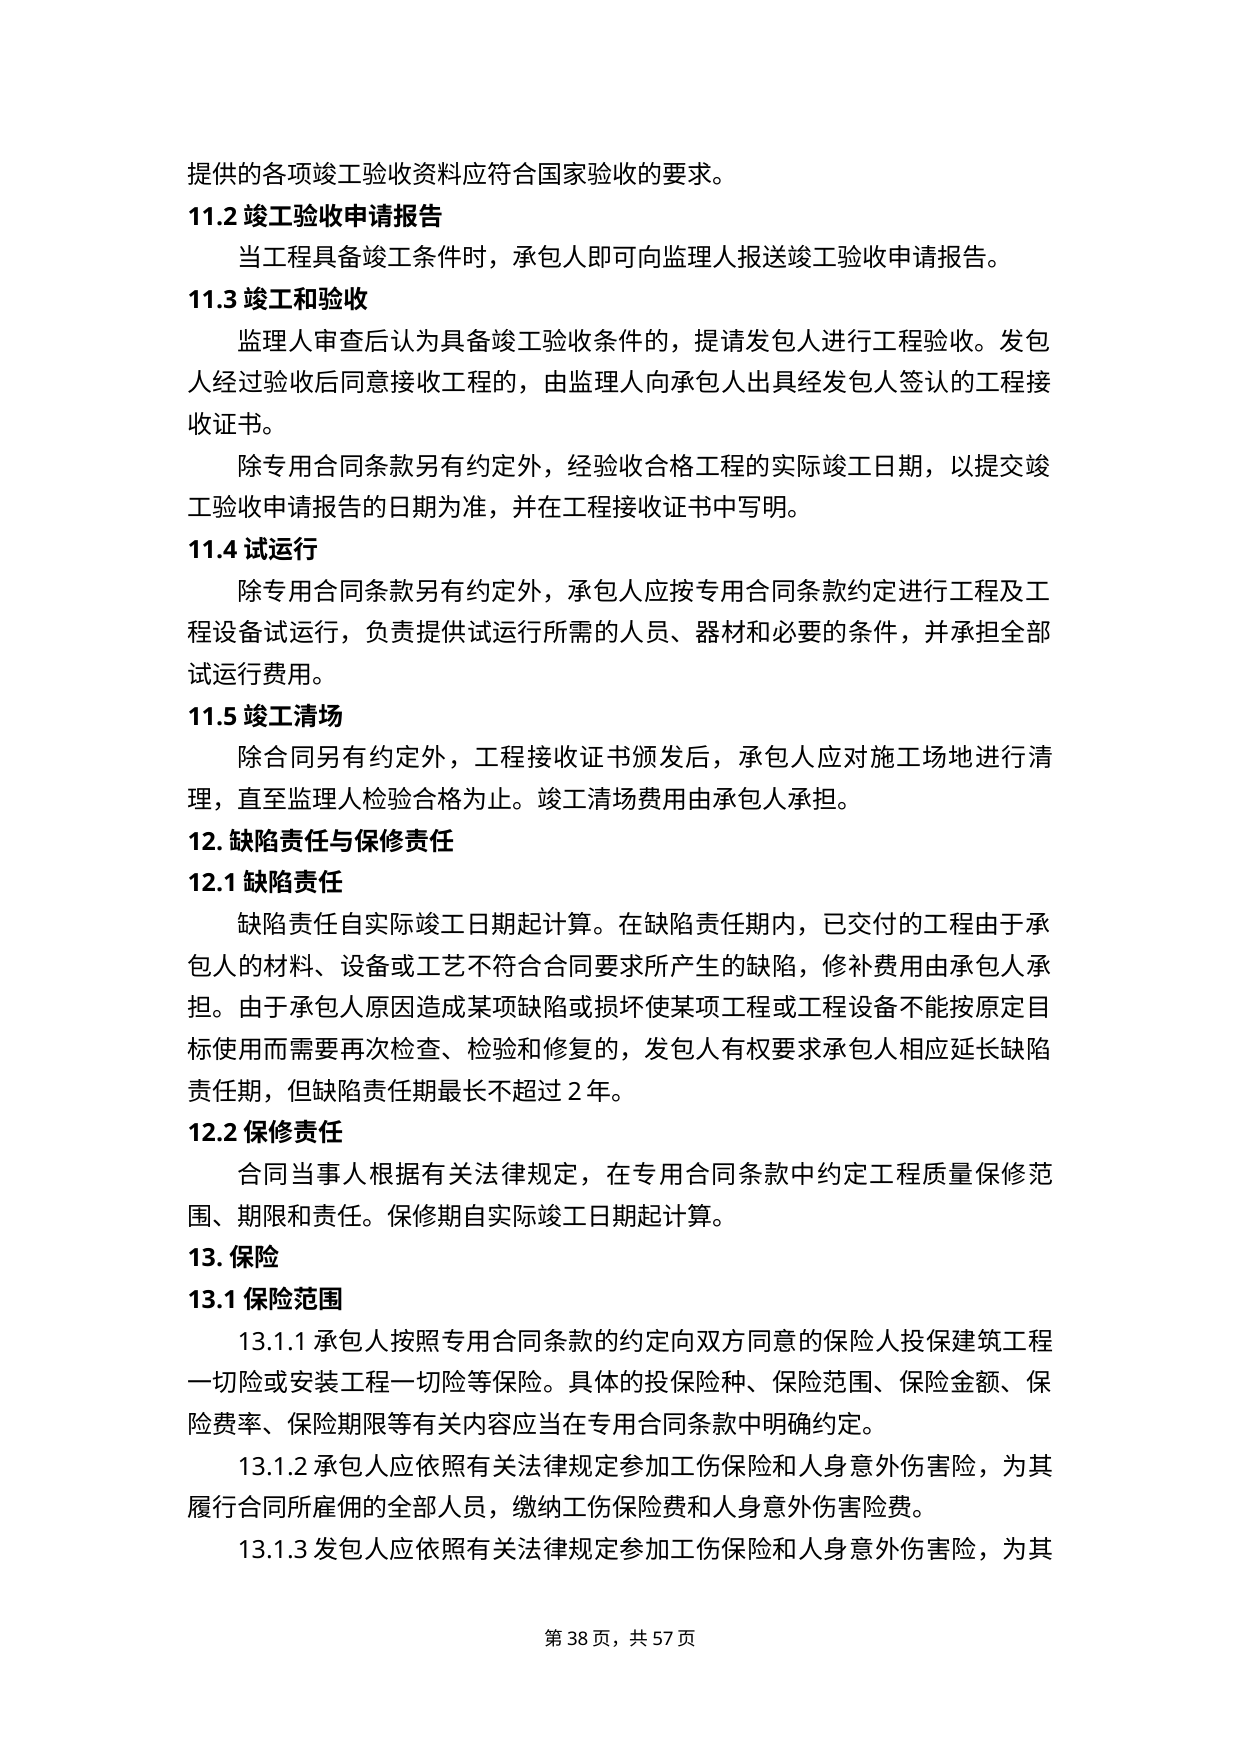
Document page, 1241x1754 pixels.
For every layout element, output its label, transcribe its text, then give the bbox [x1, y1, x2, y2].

text 11.4 试运行 [187, 525, 1053, 567]
text 除合同另有约定外，工程接收证书颁发后，承包人应对施工场地进行清理，直至监理人检验合格为止。竣工清场费用由承包人承担。 [187, 733, 1053, 817]
text 除专用合同条款另有约定外，经验收合格工程的实际竣工日期，以提交竣工验收申请报告的日期为准，并在工程接收证书中写明。 [187, 442, 1053, 525]
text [187, 1525, 1053, 1567]
text 12. 缺陷责任与保修责任 [187, 817, 1053, 858]
text 12.1 缺陷责任 [187, 858, 1053, 900]
text 13.1.1承包人按照专用合同条款的约定向双方同意的保险人投保建筑工程一切险或安装工程一切险等保险。具体的投保险种、保险范围、保险金额、保险费率、保险期限等有关内容应当在专用合同条款中明确约定。 [187, 1317, 1053, 1442]
text 13. 保险 [187, 1233, 1053, 1275]
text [187, 150, 1053, 192]
text 缺陷责任自实际竣工日期起计算。在缺陷责任期内，已交付的工程由于承包人的材料、设备或工艺不符合合同要求所产生的缺陷，修补费用由承包人承担。由于承包人原因造成某项缺陷或损坏使某项工程或工程设备不能按原定目标使用而需要再次检查、检验和修复的，发包人有权要求承包人相应延长缺陷责任期，但缺陷责任期最长不超过2年。 [187, 900, 1053, 1108]
text 除专用合同条款另有约定外，承包人应按专用合同条款约定进行工程及工程设备试运行，负责提供试运行所需的人员、器材和必要的条件，并承担全部试运行费用。 [187, 567, 1053, 692]
text 13.1.2承包人应依照有关法律规定参加工伤保险和人身意外伤害险，为其履行合同所雇佣的全部人员，缴纳工伤保险费和人身意外伤害险费。 [187, 1442, 1053, 1525]
text 12.2 保修责任 [187, 1108, 1053, 1150]
text 11.3 竣工和验收 [187, 275, 1053, 317]
text 监理人审查后认为具备竣工验收条件的，提请发包人进行工程验收。发包人经过验收后同意接收工程的，由监理人向承包人出具经发包人签认的工程接收证书。 [187, 317, 1053, 442]
text 11.5 竣工清场 [187, 692, 1053, 733]
text 合同当事人根据有关法律规定，在专用合同条款中约定工程质量保修范围、期限和责任。保修期自实际竣工日期起计算。 [187, 1150, 1053, 1233]
text 13.1 保险范围 [187, 1275, 1053, 1317]
text 当工程具备竣工条件时，承包人即可向监理人报送竣工验收申请报告。 [187, 233, 1053, 275]
text 11.2 竣工验收申请报告 [187, 192, 1053, 233]
